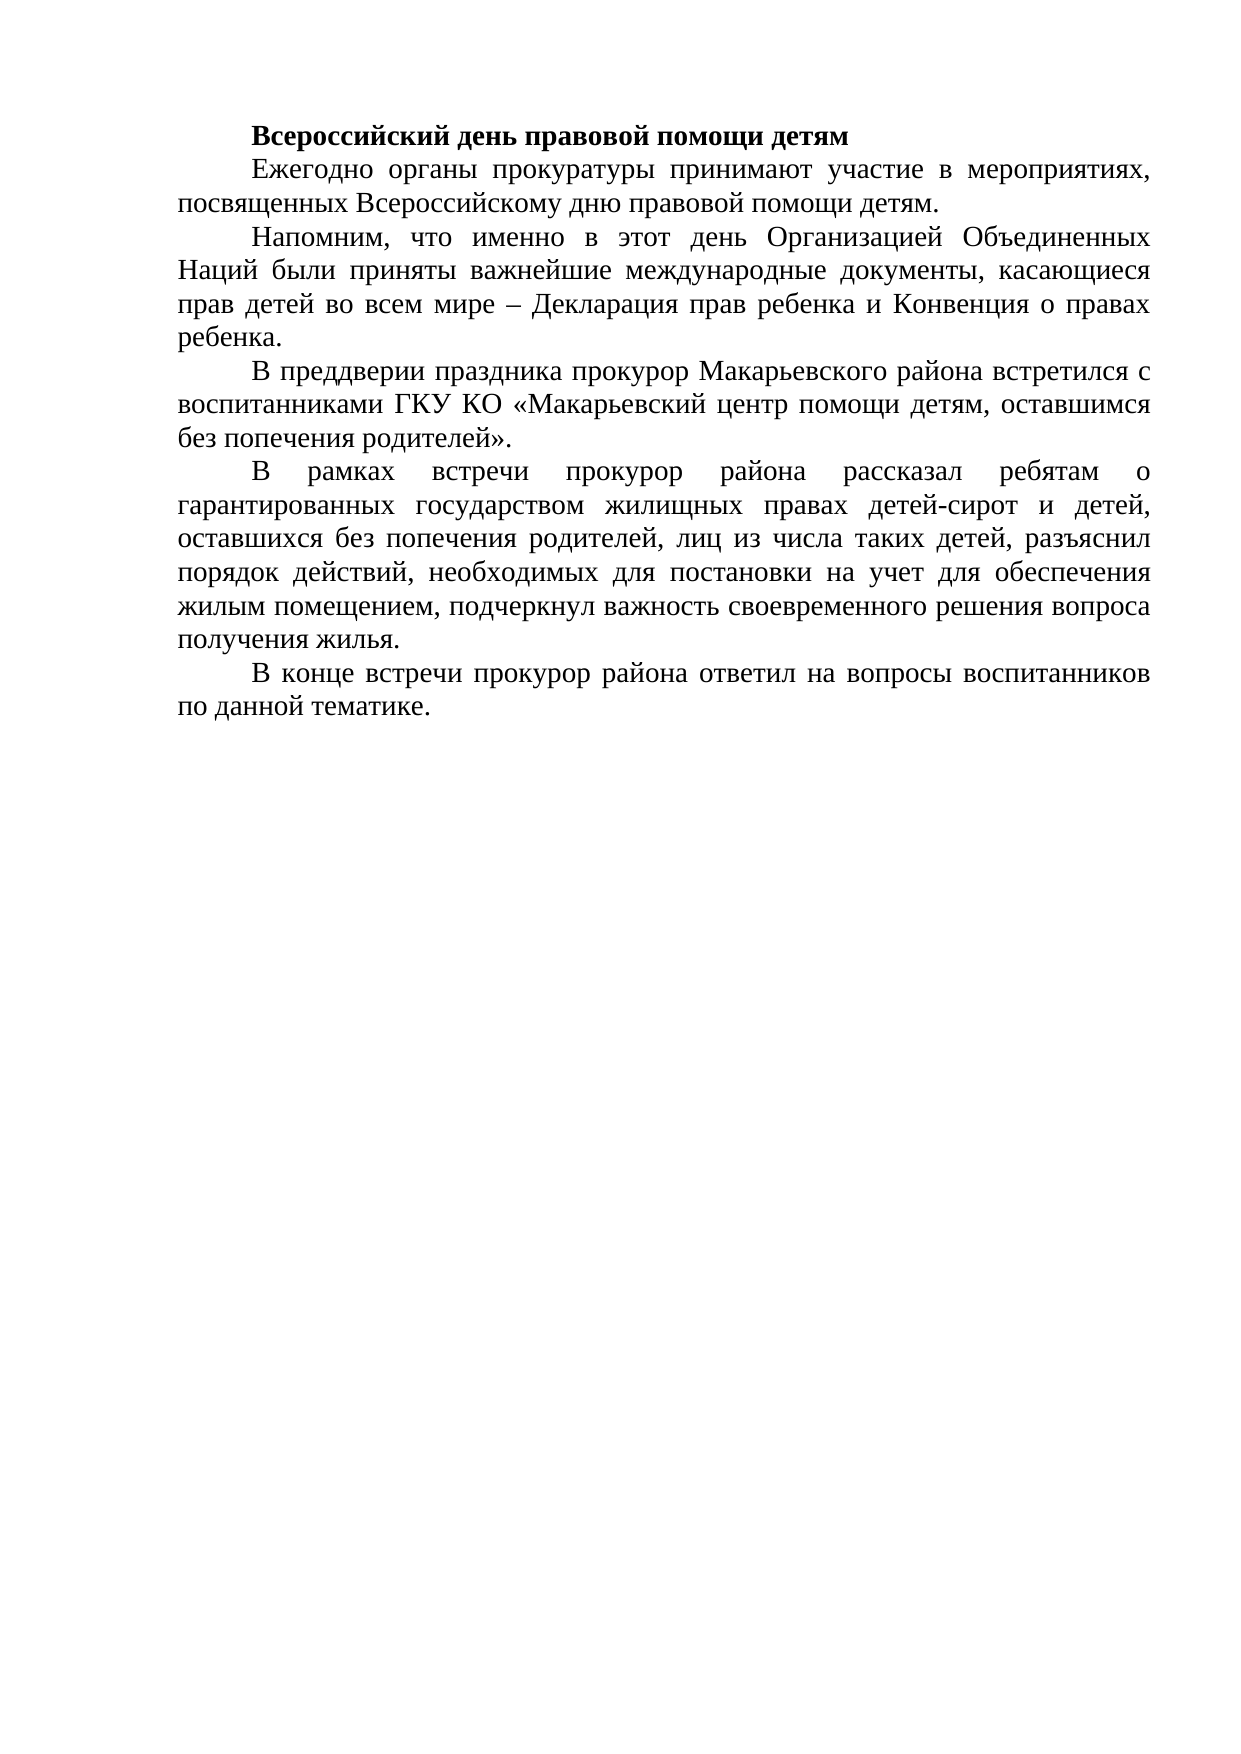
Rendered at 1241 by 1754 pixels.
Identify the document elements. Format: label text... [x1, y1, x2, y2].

text В преддверии праздника прокурор Макарьевского района встретился с воспитанниками ГКУ КО «Макарьевский центр помощи детям, оставшимся без попечения родителей». [177, 353, 1152, 453]
text В конце встречи прокурор района ответил на вопросы воспитанников по данной тематике. [177, 655, 1152, 722]
text В рамках встречи прокурор района рассказал ребятам о гарантированных государством жилищных правах детей-сирот и детей, оставшихся без попечения родителей, лиц из числа таких детей, разъяснил порядок действий, необходимых для постановки на учет для обеспечения жилым помещением, подчеркнул важность своевременного решения вопроса получения жилья. [177, 453, 1152, 655]
text Ежегодно органы прокуратуры принимают участие в мероприятиях, посвященных Всероссийскому дню правовой помощи детям. [177, 152, 1152, 219]
text Напомним, что именно в этот день Организацией Объединенных Наций были приняты важнейшие международные документы, касающиеся прав детей во всем мире – Декларация прав ребенка и Конвенция о правах ребенка. [177, 219, 1152, 353]
text Всероссийский день правовой помощи детям [177, 118, 1152, 152]
